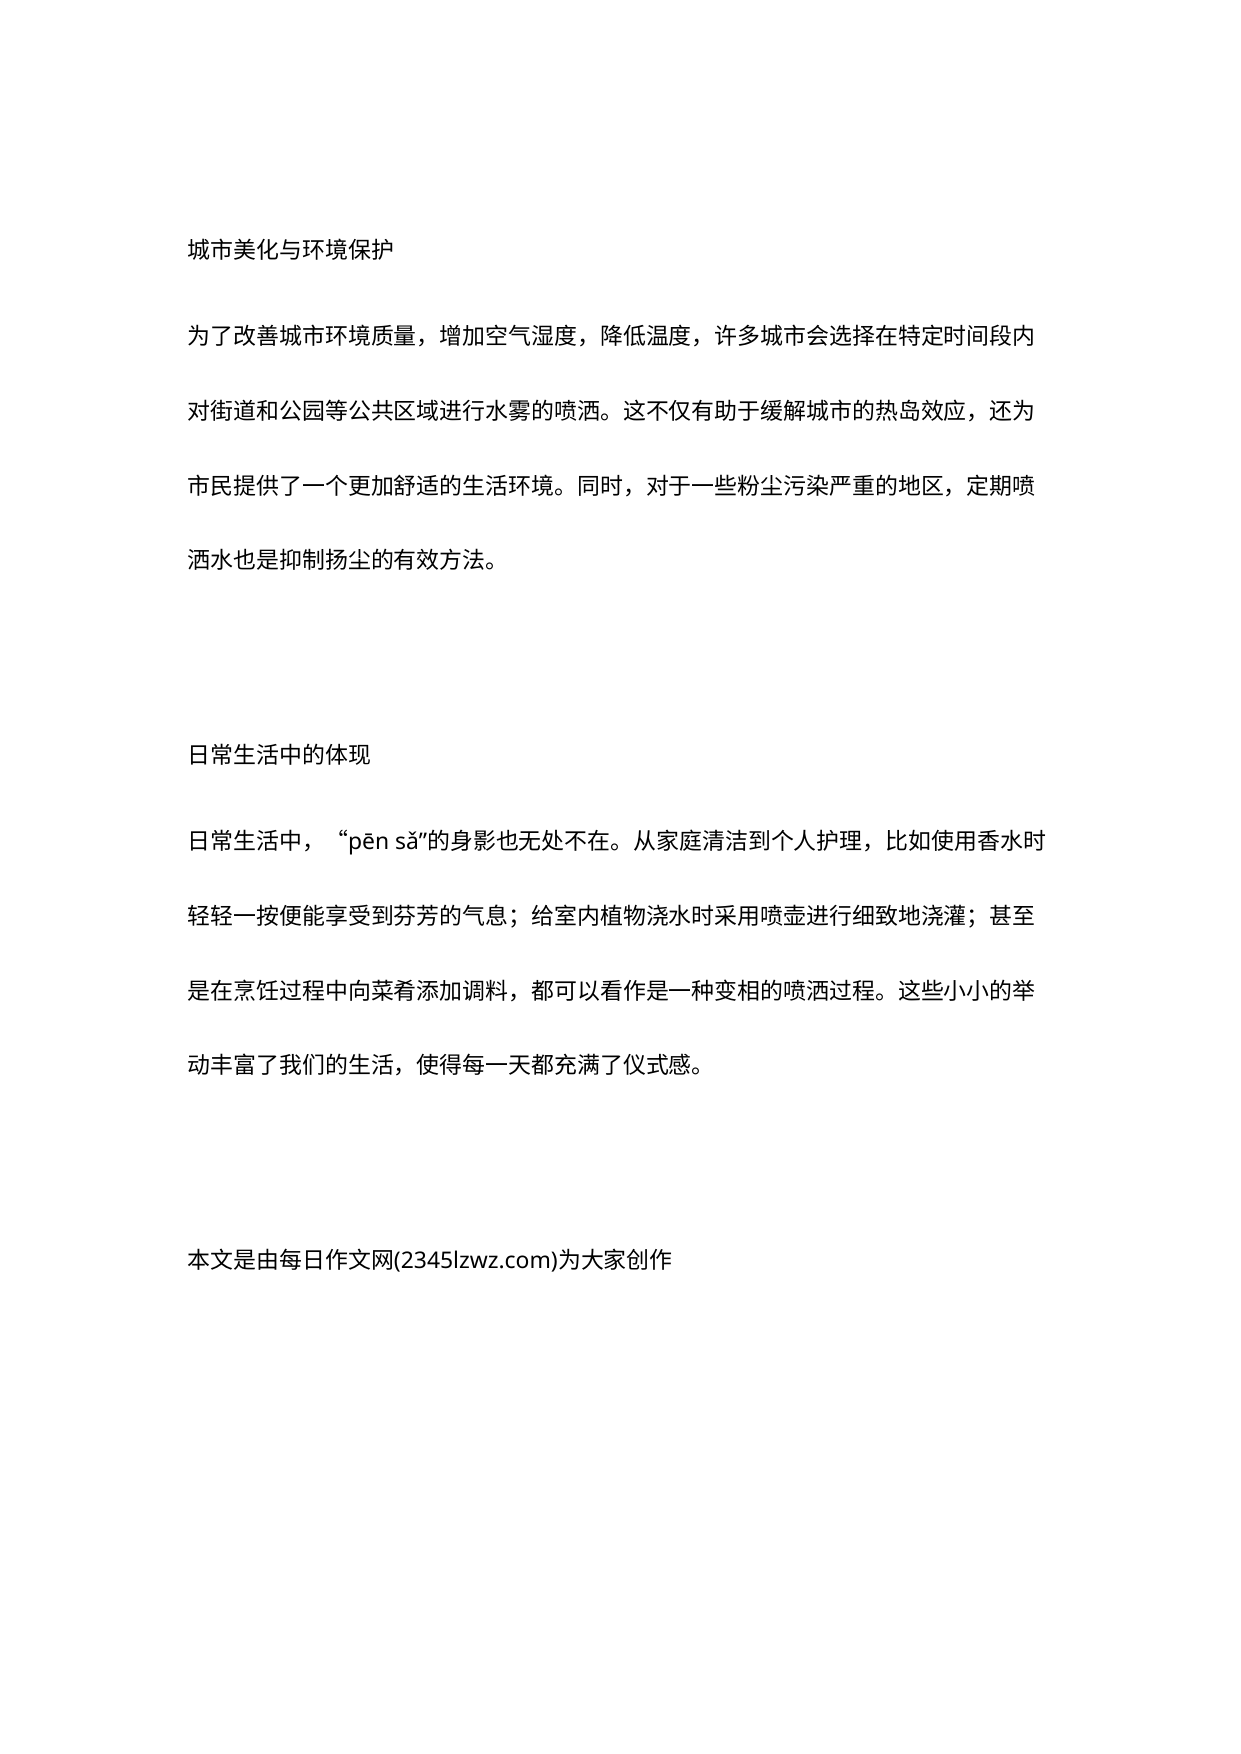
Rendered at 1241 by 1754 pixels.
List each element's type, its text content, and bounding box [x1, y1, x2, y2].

text 城市美化与环境保护 [187, 216, 1053, 281]
text 为了改善城市环境质量，增加空气湿度，降低温度，许多城市会选择在特定时间段内对街道和公园等公共区域进行水雾的喷洒。这不仅有助于缓解城市的热岛效应，还为市民提供了一个更加舒适的生活环境。同时，对于一些粉尘污染严重的地区，定期喷洒水也是抑制扬尘的有效方法。 [187, 302, 1053, 591]
text 日常生活中，“pēn sǎ”的身影也无处不在。从家庭清洁到个人护理，比如使用香水时轻轻一按便能享受到芬芳的气息；给室内植物浇水时采用喷壶进行细致地浇灌；甚至是在烹饪过程中向菜肴添加调料，都可以看作是一种变相的喷洒过程。这些小小的举动丰富了我们的生活，使得每一天都充满了仪式感。 [187, 807, 1053, 1096]
text 本文是由每日作文网(2345lzwz.com)为大家创作 [187, 1226, 1053, 1291]
text 日常生活中的体现 [187, 721, 1053, 786]
